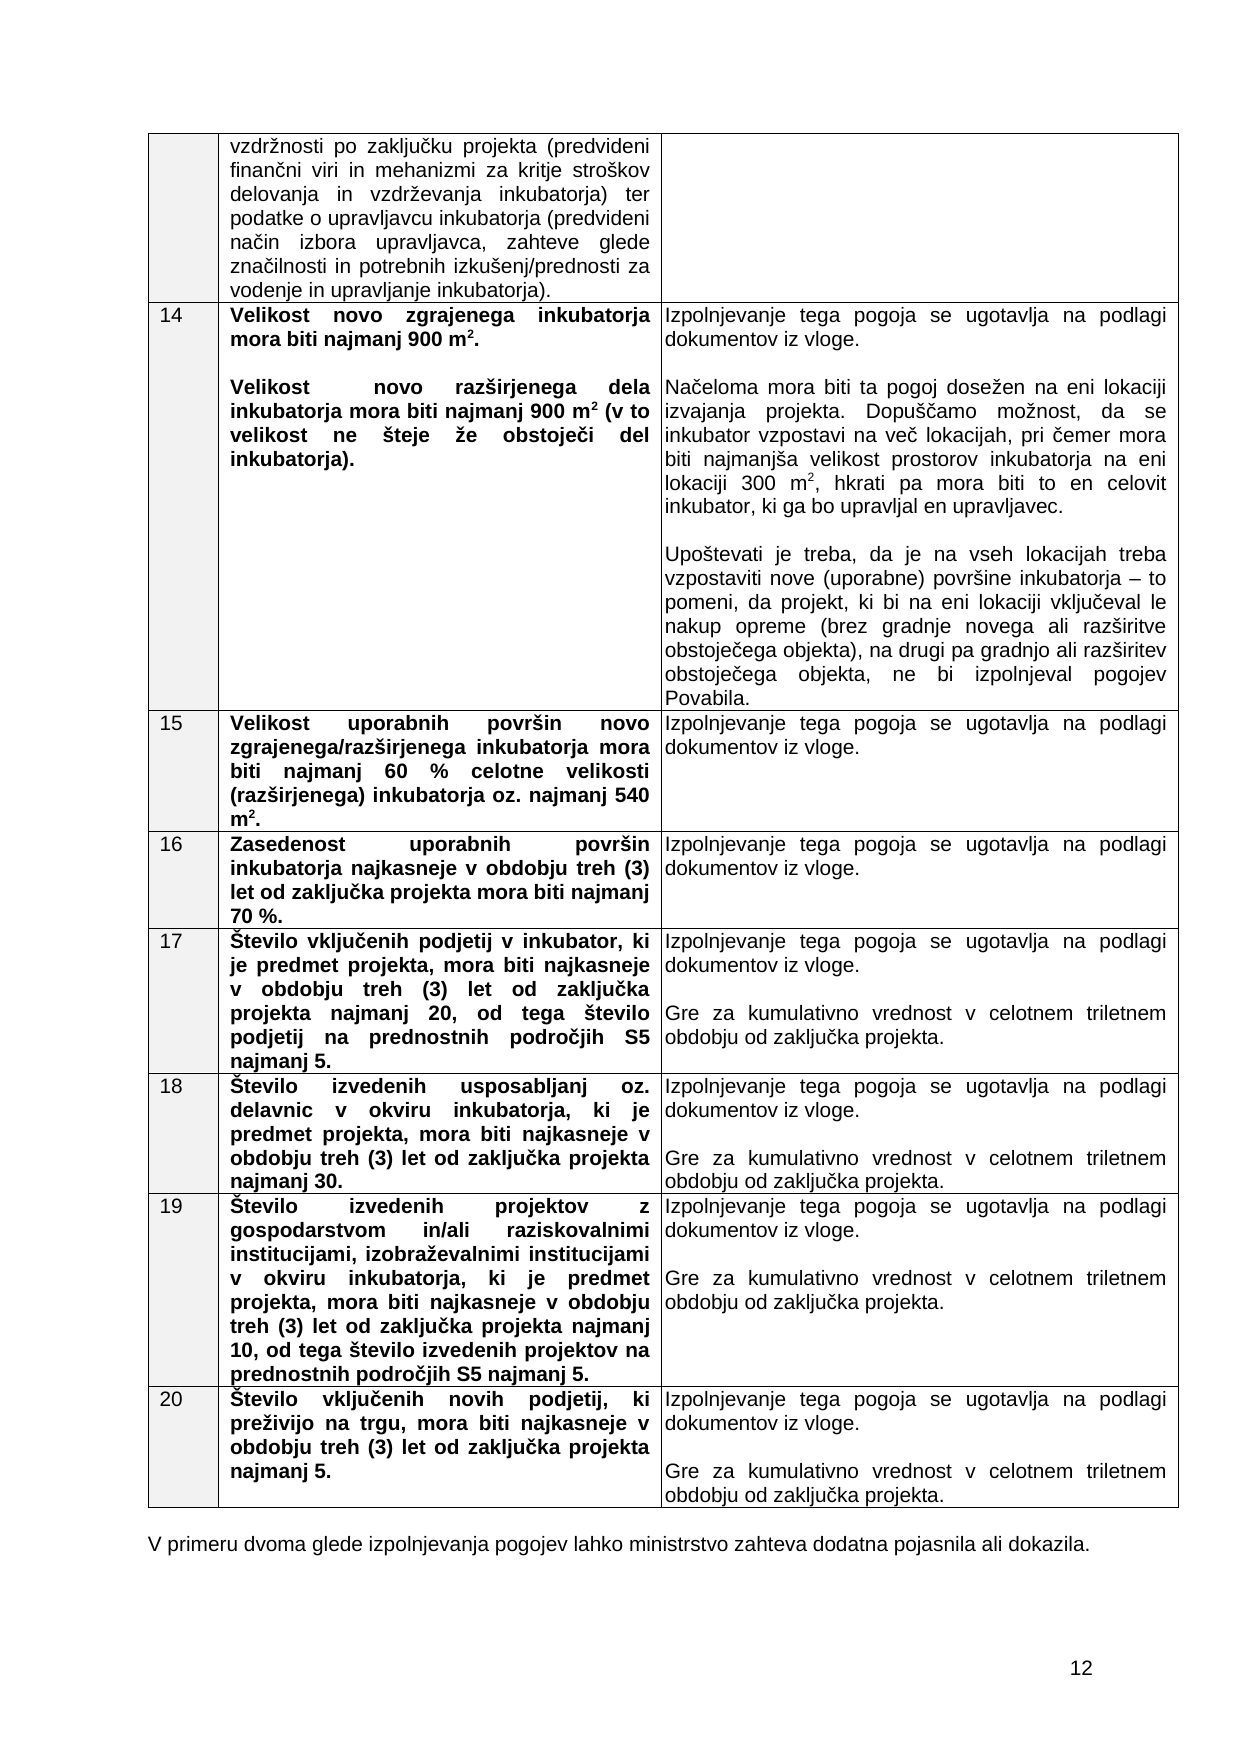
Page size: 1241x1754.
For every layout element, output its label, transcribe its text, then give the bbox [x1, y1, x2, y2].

table_cell Izpolnjevanje tega pogoja se ugotavlja na podlagi dokumentov iz vloge. Gre za kumulativno vrednost v celotnem triletnem obdobju od zaključka projekta. [662, 1387, 1178, 1507]
table_cell Velikost uporabnih površin novo zgrajenega/razširjenega inkubatorja mora biti najmanj 60 % celotne velikosti (razširjenega) inkubatorja oz. najmanj 540 m2. [219, 711, 661, 831]
table_cell 13 [149, 134, 218, 302]
table_cell Število izvedenih projektov z gospodarstvom in/ali raziskovalnimi institucijami, izobraževalnimi institucijami v okviru inkubatorja, ki je predmet projekta, mora biti najkasneje v obdobju treh (3) let od zaključka projekta najmanj 10, od tega število izvedenih projektov na prednostnih področjih S5 najmanj 5. [219, 1194, 661, 1386]
table_cell 19 [149, 1194, 218, 1386]
table_cell Izpolnjevanje tega pogoja se ugotavlja na podlagi dokumentov iz vloge. Gre za kumulativno vrednost v celotnem triletnem obdobju od zaključka projekta. [662, 1194, 1178, 1386]
table_cell Število vključenih novih podjetij, ki preživijo na trgu, mora biti najkasneje v obdobju treh (3) let od zaključka projekta najmanj 5. [219, 1387, 661, 1507]
table_cell 17 [149, 929, 218, 1072]
table_cell 16 [149, 832, 218, 928]
table_cell Izpolnjevanje tega pogoja se ugotavlja na podlagi dokumentov iz vloge. [662, 832, 1178, 928]
table_cell Zasedenost uporabnih površin inkubatorja najkasneje v obdobju treh (3) let od zaključka projekta mora biti najmanj 70 %. [219, 832, 661, 928]
table_cell Število izvedenih usposabljanj oz. delavnic v okviru inkubatorja, ki je predmet projekta, mora biti najkasneje v obdobju treh (3) let od zaključka projekta najmanj 30. [219, 1074, 661, 1193]
table_cell 15 [149, 711, 218, 831]
table_cell Izpolnjevanje tega pogoja se ugotavlja na podlagi dokumentov iz vloge. [662, 711, 1178, 831]
table_cell Izpolnjevanje tega pogoja se ugotavlja na podlagi dokumentov iz vloge. Gre za kumulativno vrednost v celotnem triletnem obdobju od zaključka projekta. [662, 929, 1178, 1072]
table_cell Izpolnjevanje tega pogoja se ugotavlja na podlagi dokumentov iz vloge. Gre za kumulativno vrednost v celotnem triletnem obdobju od zaključka projekta. [662, 1074, 1178, 1193]
table_cell 18 [149, 1074, 218, 1193]
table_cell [662, 134, 1178, 302]
table_cell 20 [149, 1387, 218, 1507]
text V primeru dvoma glede izpolnjevanja pogojev lahko ministrstvo zahteva dodatna pojasnila ali dokazila. [148, 1532, 1093, 1556]
table_cell Velikost novo zgrajenega inkubatorja mora biti najmanj 900 m2. Velikost novo razširjenega dela inkubatorja mora biti najmanj 900 m2 (v to velikost ne šteje že obstoječi del inkubatorja). [219, 303, 661, 710]
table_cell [219, 134, 661, 302]
table_cell Izpolnjevanje tega pogoja se ugotavlja na podlagi dokumentov iz vloge. Načeloma mora biti ta pogoj dosežen na eni lokaciji izvajanja projekta. Dopuščamo možnost, da se inkubator vzpostavi na več lokacijah, pri čemer mora biti najmanjša velikost prostorov inkubatorja na eni lokaciji 300 m2, hkrati pa mora biti to en celovit inkubator, ki ga bo upravljal en upravljavec. Upoštevati je treba, da je na vseh lokacijah treba vzpostaviti nove (uporabne) površine inkubatorja – to pomeni, da projekt, ki bi na eni lokaciji vključeval le nakup opreme (brez gradnje novega ali razširitve obstoječega objekta), na drugi pa gradnjo ali razširitev obstoječega objekta, ne bi izpolnjeval pogojev Povabila. [662, 303, 1178, 710]
table_cell 14 [149, 303, 218, 710]
table_cell Število vključenih podjetij v inkubator, ki je predmet projekta, mora biti najkasneje v obdobju treh (3) let od zaključka projekta najmanj 20, od tega število podjetij na prednostnih področjih S5 najmanj 5. [219, 929, 661, 1072]
